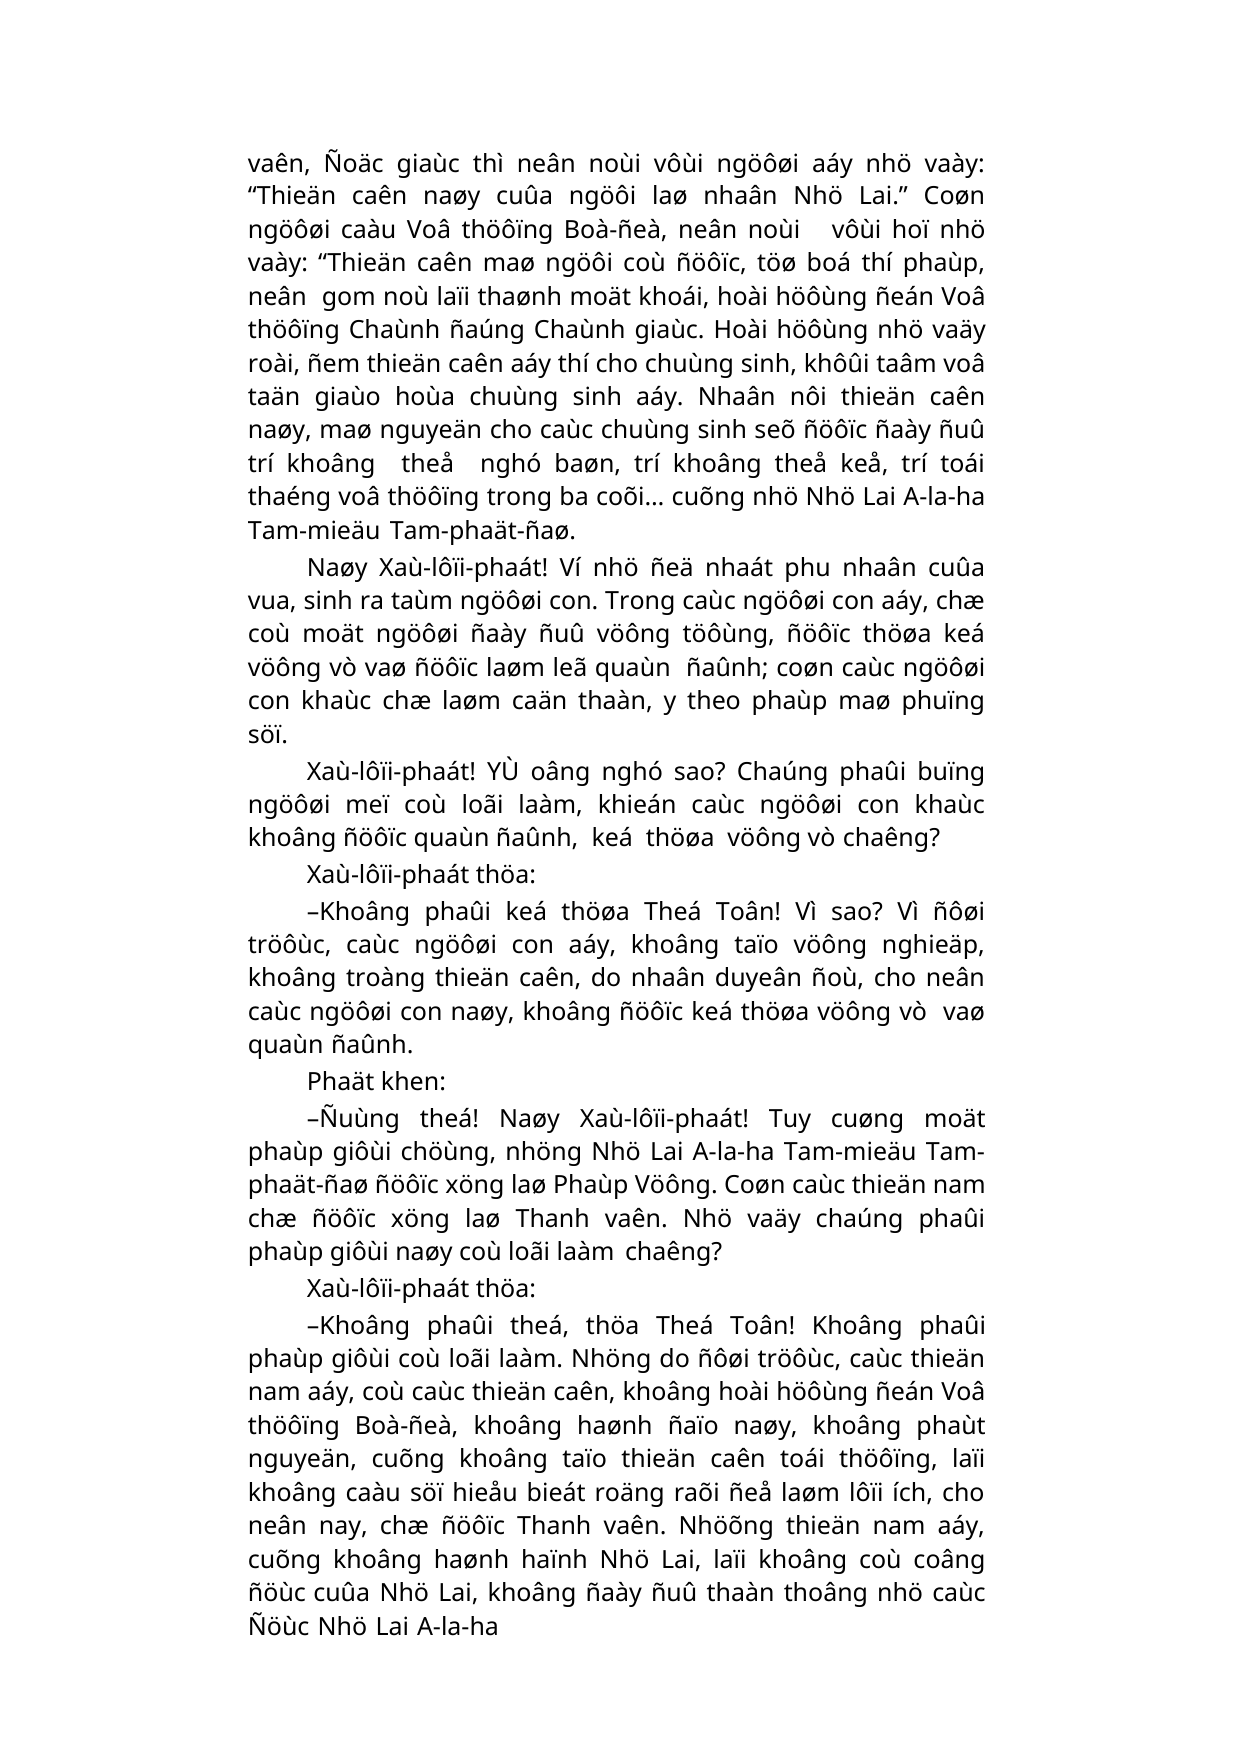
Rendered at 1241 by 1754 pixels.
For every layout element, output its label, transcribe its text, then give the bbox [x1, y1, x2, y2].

text vaên, Ñoäc giaùc thì neân noùi vôùi ngöôøi aáy nhö vaày: “Thieän caên naøy cuûa ngöôi laø nhaân Nhö Lai.” Coøn ngöôøi caàu Voâ thöôïng Boà-ñeà, neân noùi vôùi hoï nhö vaày: “Thieän caên maø ngöôi coù ñöôïc, töø boá thí phaùp, neân gom noù laïi thaønh moät khoái, hoài höôùng ñeán Voâ thöôïng Chaùnh ñaúng Chaùnh giaùc. Hoài höôùng nhö vaäy roài, ñem thieän caên aáy thí cho chuùng sinh, khôûi taâm voâ taän giaùo hoùa chuùng sinh aáy. Nhaân nôi thieän caên naøy, maø nguyeän cho caùc chuùng sinh seõ ñöôïc ñaày ñuû trí khoâng theå nghó baøn, trí khoâng theå keå, trí toái thaéng voâ thöôïng trong ba coõi… cuõng nhö Nhö Lai A-la-ha Tam-mieäu Tam-phaät-ñaø. [248, 145, 986, 546]
text –Khoâng phaûi theá, thöa Theá Toân! Khoâng phaûi phaùp giôùi coù loãi laàm. Nhöng do ñôøi tröôùc, caùc thieän nam aáy, coù caùc thieän caên, khoâng hoài höôùng ñeán Voâ thöôïng Boà-ñeà, khoâng haønh ñaïo naøy, khoâng phaùt nguyeän, cuõng khoâng taïo thieän caên toái thöôïng, laïi khoâng caàu söï hieåu bieát roäng raõi ñeå laøm lôïi ích, cho neân nay, chæ ñöôïc Thanh vaên. Nhöõng thieän nam aáy, cuõng khoâng haønh haïnh Nhö Lai, laïi khoâng coù coâng ñöùc cuûa Nhö Lai, khoâng ñaày ñuû thaàn thoâng nhö caùc Ñöùc Nhö Lai A-la-ha [248, 1308, 986, 1642]
text Phaät khen: [307, 1064, 1065, 1098]
text –Khoâng phaûi keá thöøa Theá Toân! Vì sao? Vì ñôøi tröôùc, caùc ngöôøi con aáy, khoâng taïo vöông nghieäp, khoâng troàng thieän caên, do nhaân duyeân ñoù, cho neân caùc ngöôøi con naøy, khoâng ñöôïc keá thöøa vöông vò vaø quaùn ñaûnh. [248, 894, 986, 1061]
text Naøy Xaù-lôïi-phaát! Ví nhö ñeä nhaát phu nhaân cuûa vua, sinh ra taùm ngöôøi con. Trong caùc ngöôøi con aáy, chæ coù moät ngöôøi ñaày ñuû vöông töôùng, ñöôïc thöøa keá vöông vò vaø ñöôïc laøm leã quaùn ñaûnh; coøn caùc ngöôøi con khaùc chæ laøm caän thaàn, y theo phaùp maø phuïng söï. [248, 550, 986, 751]
text Xaù-lôïi-phaát! YÙ oâng nghó sao? Chaúng phaûi buïng ngöôøi meï coù loãi laàm, khieán caùc ngöôøi con khaùc khoâng ñöôïc quaùn ñaûnh, keá thöøa vöông vò chaêng? [248, 754, 986, 854]
text –Ñuùng theá! Naøy Xaù-lôïi-phaát! Tuy cuøng moät phaùp giôùi chöùng, nhöng Nhö Lai A-la-ha Tam-mieäu Tam-phaät-ñaø ñöôïc xöng laø Phaùp Vöông. Coøn caùc thieän nam chæ ñöôïc xöng laø Thanh vaên. Nhö vaäy chaúng phaûi phaùp giôùi naøy coù loãi laàm chaêng? [248, 1101, 986, 1268]
text Xaù-lôïi-phaát thöa: [307, 857, 1065, 891]
text Xaù-lôïi-phaát thöa: [307, 1271, 1065, 1305]
